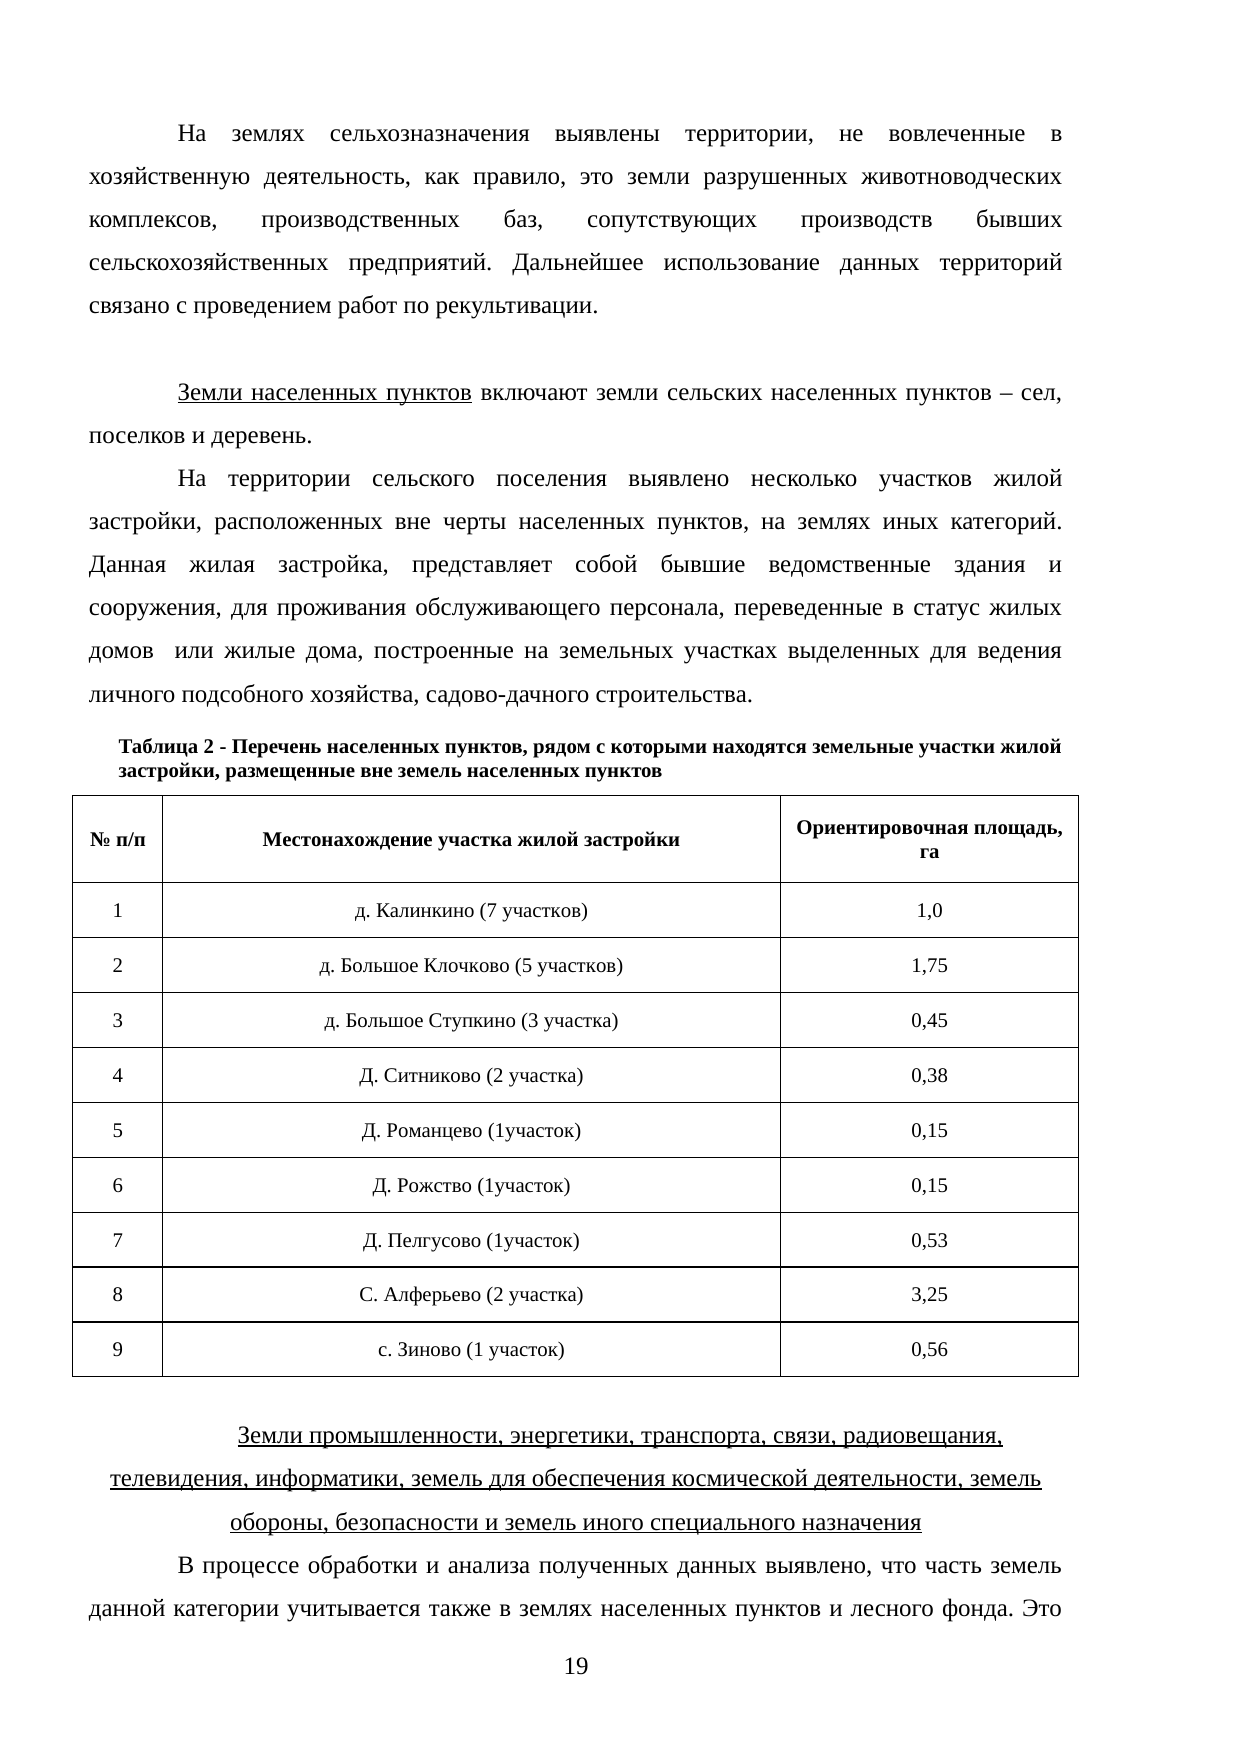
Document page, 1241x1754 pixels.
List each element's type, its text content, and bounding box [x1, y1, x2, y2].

table_cell Д. Пелгусово (1участок) [163, 1213, 780, 1266]
table_cell 0,45 [781, 993, 1078, 1047]
table_cell с. Зиново (1 участок) [163, 1323, 780, 1376]
table_cell 4 [73, 1048, 162, 1102]
text Земли промышленности, энергетики, транспорта, связи, радиовещания, телевидения, информатики, земель для обеспечения космической деятельности, земель обороны, безопасности и земель иного специального назначения [89, 1420, 1063, 1535]
table_cell д. Большое Ступкино (3 участка) [163, 993, 780, 1047]
table_cell 1,75 [781, 938, 1078, 992]
table_cell 8 [73, 1268, 162, 1321]
text На землях сельхозназначения выявлены территории, не вовлеченные в хозяйственную деятельность, как правило, это земли разрушенных животноводческих комплексов, производственных баз, сопутствующих производств бывших сельскохозяйственных предприятий. Дальнейшее использование данных территорий связано с проведением работ по рекультивации. [89, 118, 1063, 319]
table_cell 0,38 [781, 1048, 1078, 1102]
table_cell 3 [73, 993, 162, 1047]
table_cell 5 [73, 1103, 162, 1157]
table_cell 1,0 [781, 883, 1078, 937]
table_header № п/п [73, 796, 162, 882]
table_header Местонахождение участка жилой застройки [163, 796, 780, 882]
table_cell 0,56 [781, 1323, 1078, 1376]
text Таблица 2 - Перечень населенных пунктов, рядом с которыми находятся земельные участки жилой застройки, размещенные вне земель населенных пунктов [118, 734, 1063, 782]
table_cell Д. Романцево (1участок) [163, 1103, 780, 1157]
table_cell 0,53 [781, 1213, 1078, 1266]
text На территории сельского поселения выявлено несколько участков жилой застройки, расположенных вне черты населенных пунктов, на землях иных категорий. Данная жилая застройка, представляет собой бывшие ведомственные здания и сооружения, для проживания обслуживающего персонала, переведенные в статус жилых домов или жилые дома, построенные на земельных участках выделенных для ведения личного подсобного хозяйства, садово-дачного строительства. [89, 463, 1063, 707]
table_cell 2 [73, 938, 162, 992]
table_cell 0,15 [781, 1158, 1078, 1212]
table_cell 1 [73, 883, 162, 937]
table_cell д. Большое Клочково (5 участков) [163, 938, 780, 992]
text Земли населенных пунктов включают земли сельских населенных пунктов – сел, поселков и деревень. [89, 377, 1063, 449]
table_header Ориентировочная площадь, га [781, 796, 1078, 882]
table_cell 3,25 [781, 1268, 1078, 1321]
table_cell 9 [73, 1323, 162, 1376]
table_cell д. Калинкино (7 участков) [163, 883, 780, 937]
table_cell С. Алферьево (2 участка) [163, 1268, 780, 1321]
table_cell Д. Ситниково (2 участка) [163, 1048, 780, 1102]
table_cell 7 [73, 1213, 162, 1266]
table_cell Д. Рожство (1участок) [163, 1158, 780, 1212]
table_cell 0,15 [781, 1103, 1078, 1157]
table_cell 6 [73, 1158, 162, 1212]
